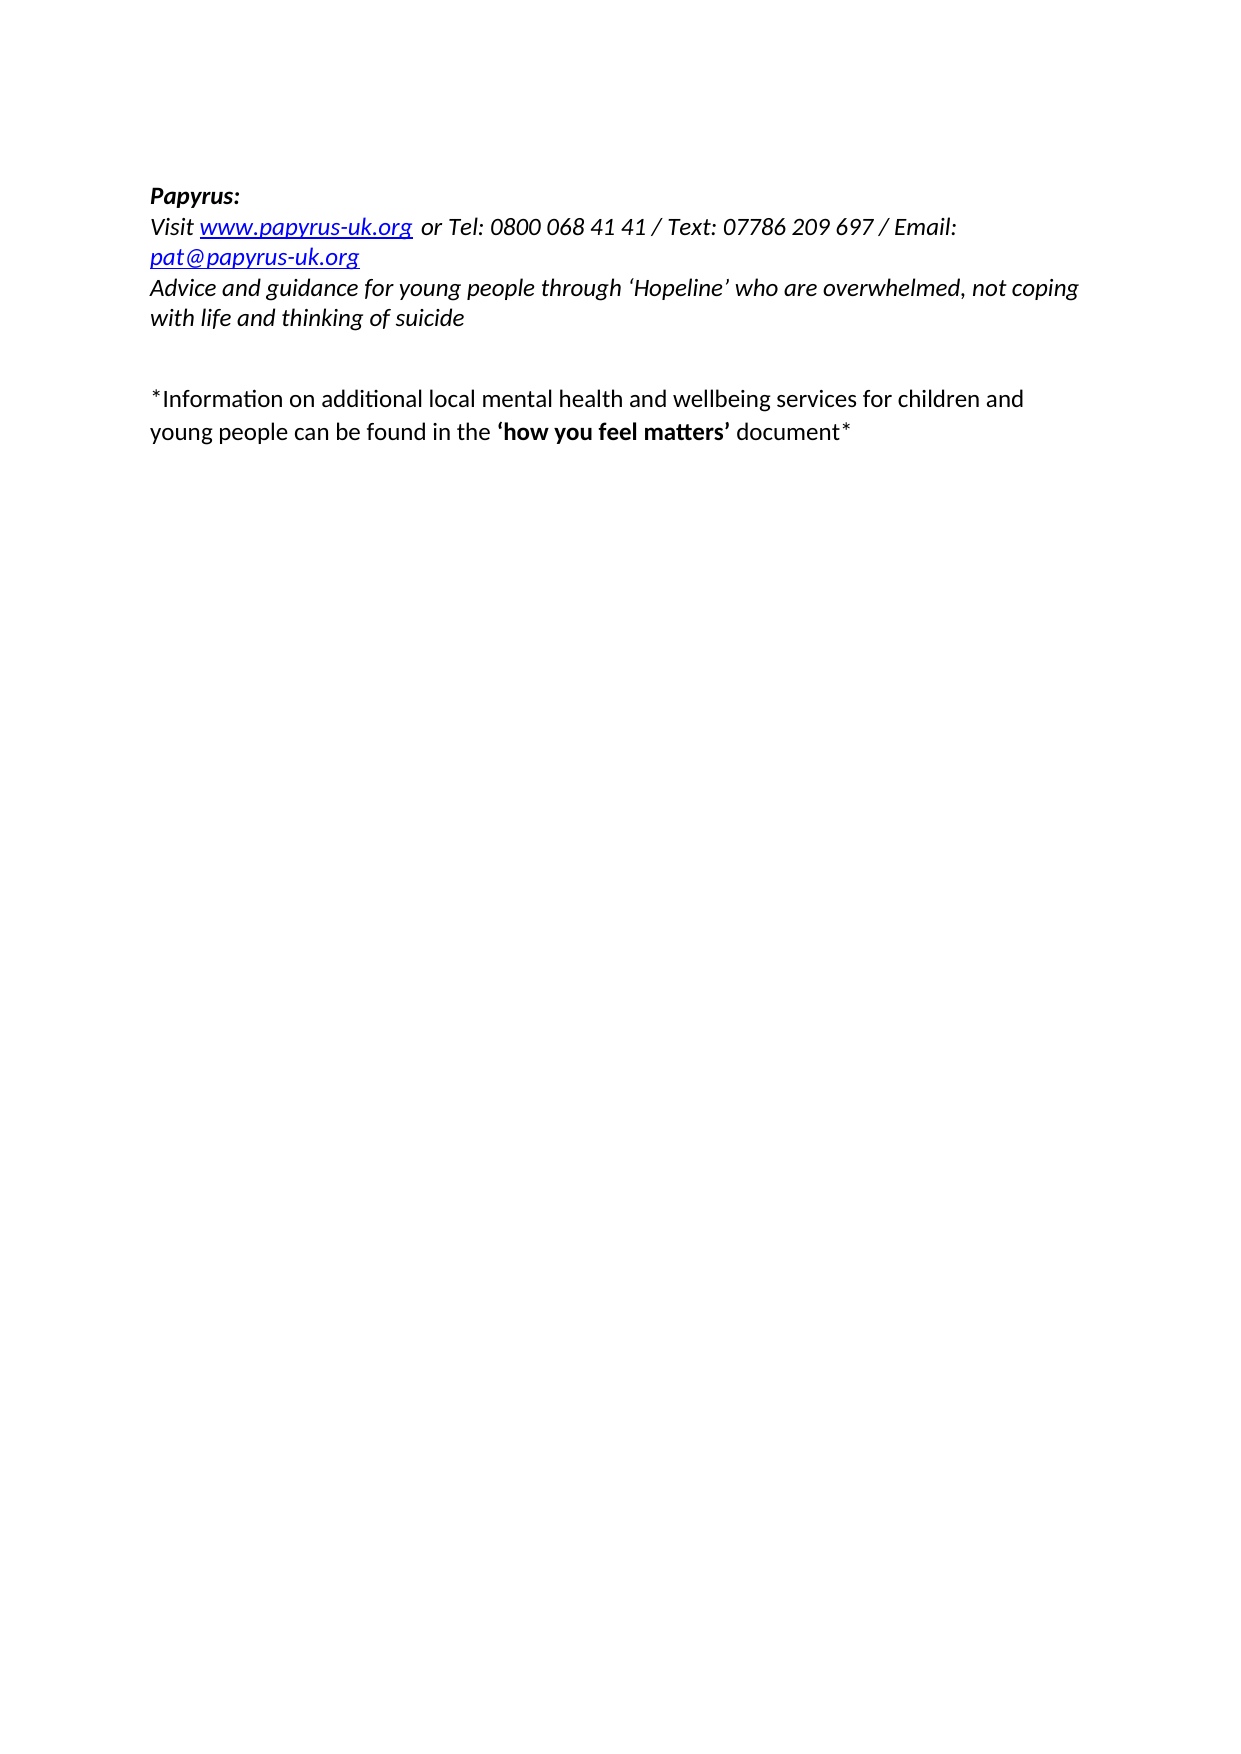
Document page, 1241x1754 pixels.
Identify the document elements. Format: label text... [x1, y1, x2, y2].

text Advice and guidance for young people through ‘Hopeline’ who are overwhelmed, not coping with life and thinking of suicide [150, 272, 1090, 333]
text *Information on additional local mental health and wellbeing services for children and young people can be found in the ‘how you feel matters’ document* [150, 383, 1090, 446]
text Visit www.papyrus-uk.org or Tel: 0800 068 41 41 / Text: 07786 209 697 / Email: pat@papyrus-uk.org [150, 211, 1090, 272]
text Papyrus: [150, 181, 1090, 211]
